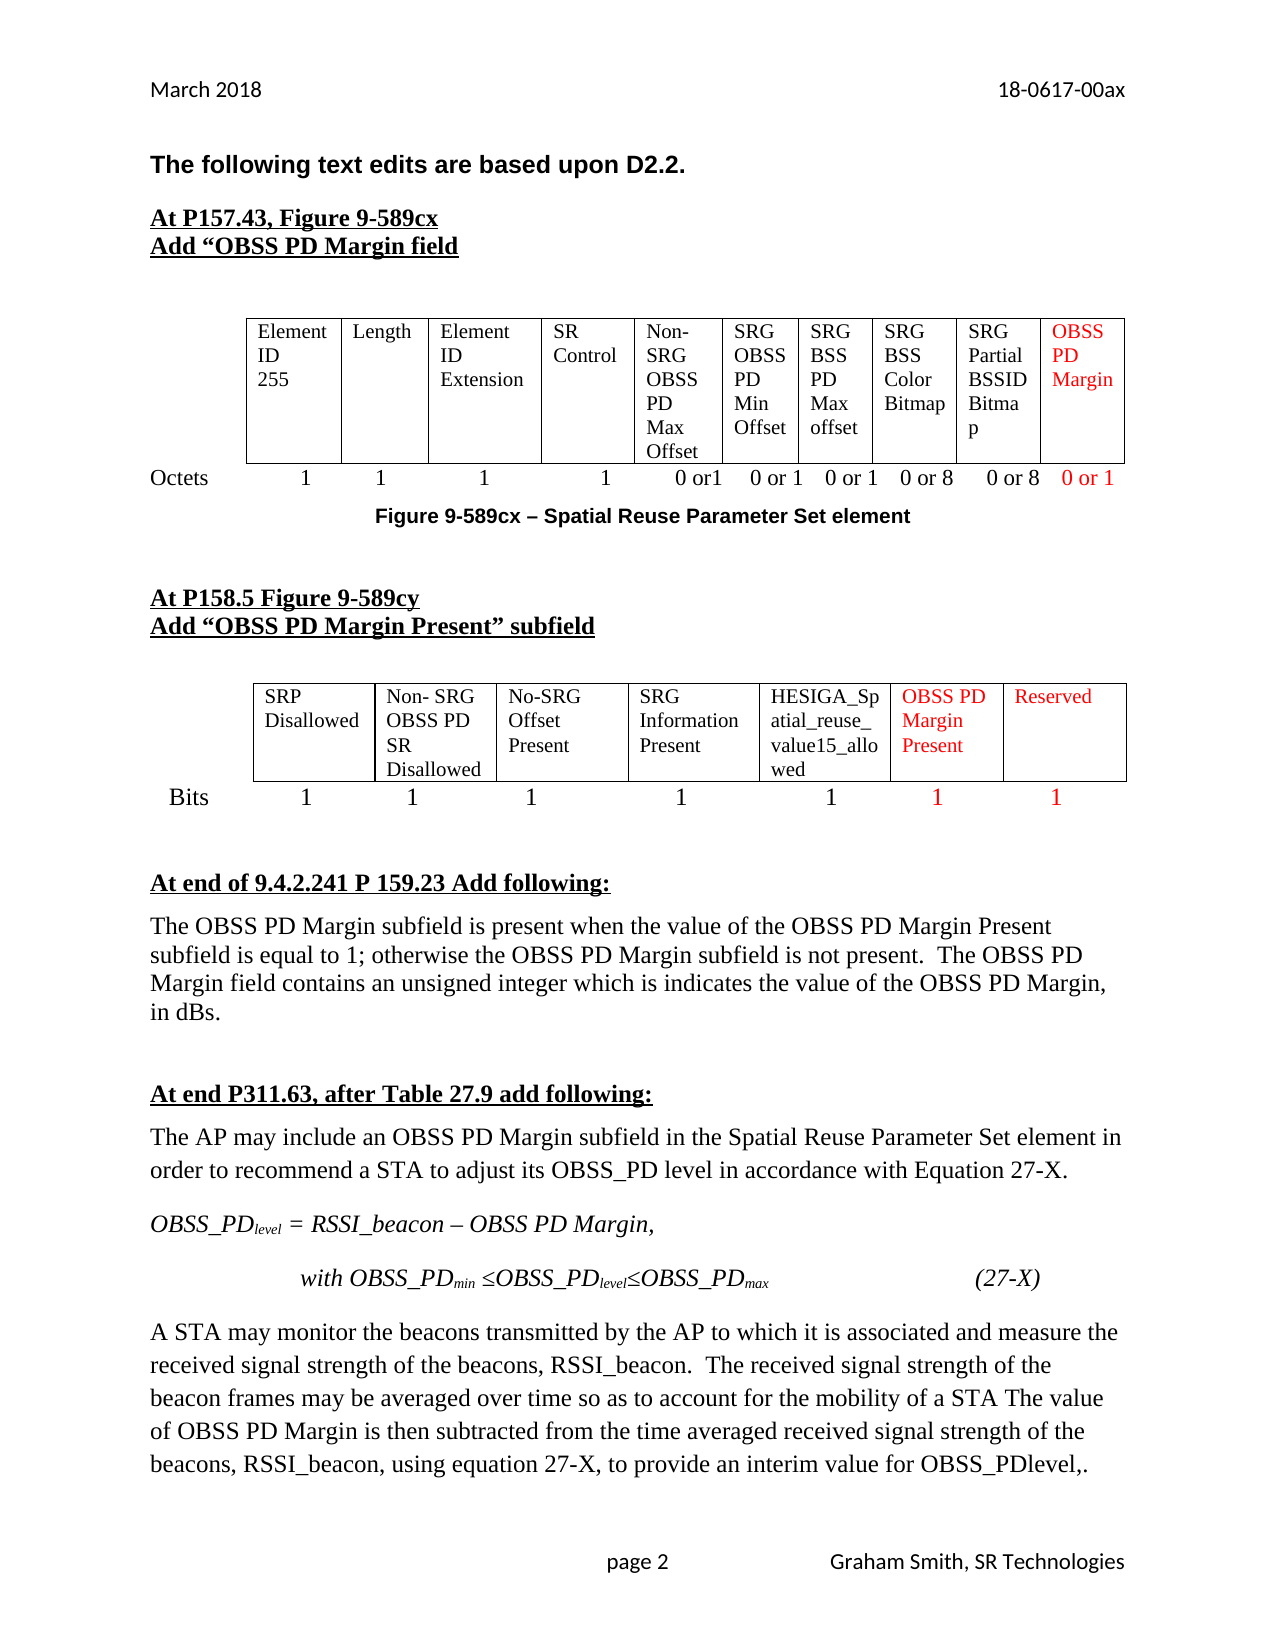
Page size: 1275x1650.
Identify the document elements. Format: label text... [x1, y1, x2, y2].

text At end of 9.4.2.241 P 159.23 Add following: [150, 868, 1125, 897]
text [150, 1317, 1125, 1478]
text Bits 1 1 1 1 1 1 1 [150, 782, 1125, 810]
table_header Non-SRG OBSS PD Max Offset [635, 319, 722, 463]
text Add “OBSS PD Margin Present” subfield [150, 611, 1125, 640]
table_header No-SRG Offset Present [497, 684, 628, 781]
text At end P311.63, after Table 27.9 add following: [150, 1079, 1125, 1108]
text At P157.43, Figure 9-589cx [150, 203, 1125, 231]
text OBSS_PDlevel = RSSI_beacon – OBSS PD Margin, [150, 1209, 1125, 1238]
table_header Non- SRG OBSS PD SR Disallowed [376, 684, 496, 781]
table_header Reserved [1004, 684, 1126, 781]
text Octets 1 1 1 1 0 or1 0 or 1 0 or 1 0 or 8 0 or 8 0 or 1 [150, 464, 1125, 491]
table_header OBSS PD Margin [1041, 319, 1124, 463]
table_header SRG OBSS PD Min Offset [723, 319, 798, 463]
table_header Length [342, 319, 428, 463]
table_header Element ID Extension [429, 319, 541, 463]
text The following text edits are based upon D2.2. [150, 150, 1125, 179]
table_header SRG BSS PD Max offset [799, 319, 872, 463]
table_header SRG BSS Color Bitmap [873, 319, 956, 463]
table_header SRG Information Present [629, 684, 759, 781]
text The OBSS PD Margin subfield is present when the value of the OBSS PD Margin Present subfield is equal to 1; otherwise the OBSS PD Margin subfield is not present. The OBSS PD Margin field contains an unsigned integer which is indicates the value of the OBSS PD Margin, in dBs. [150, 911, 1125, 1026]
text Figure 9-589cx – Spatial Reuse Parameter Set element [150, 504, 1125, 528]
table_header HESIGA_Spatial_reuse_value15_allowed [760, 684, 890, 781]
table_header OBSS PD Margin Present [891, 684, 1003, 781]
table_header SR Control [542, 319, 634, 463]
table_header SRG Partial BSSID Bitmap [957, 319, 1040, 463]
text Add “OBSS PD Margin field [150, 231, 1125, 260]
table_header Element ID 255 [247, 319, 341, 463]
text The AP may include an OBSS PD Margin subfield in the Spatial Reuse Parameter Set element in order to recommend a STA to adjust its OBSS_PD level in accordance with Equation 27-X. [150, 1122, 1125, 1184]
text with OBSS_PDmin ≤OBSS_PDlevel≤OBSS_PDmax (27-X) [225, 1263, 1125, 1292]
table_header SRP Disallowed [254, 684, 374, 781]
text At P158.5 Figure 9-589cy [150, 583, 1125, 611]
